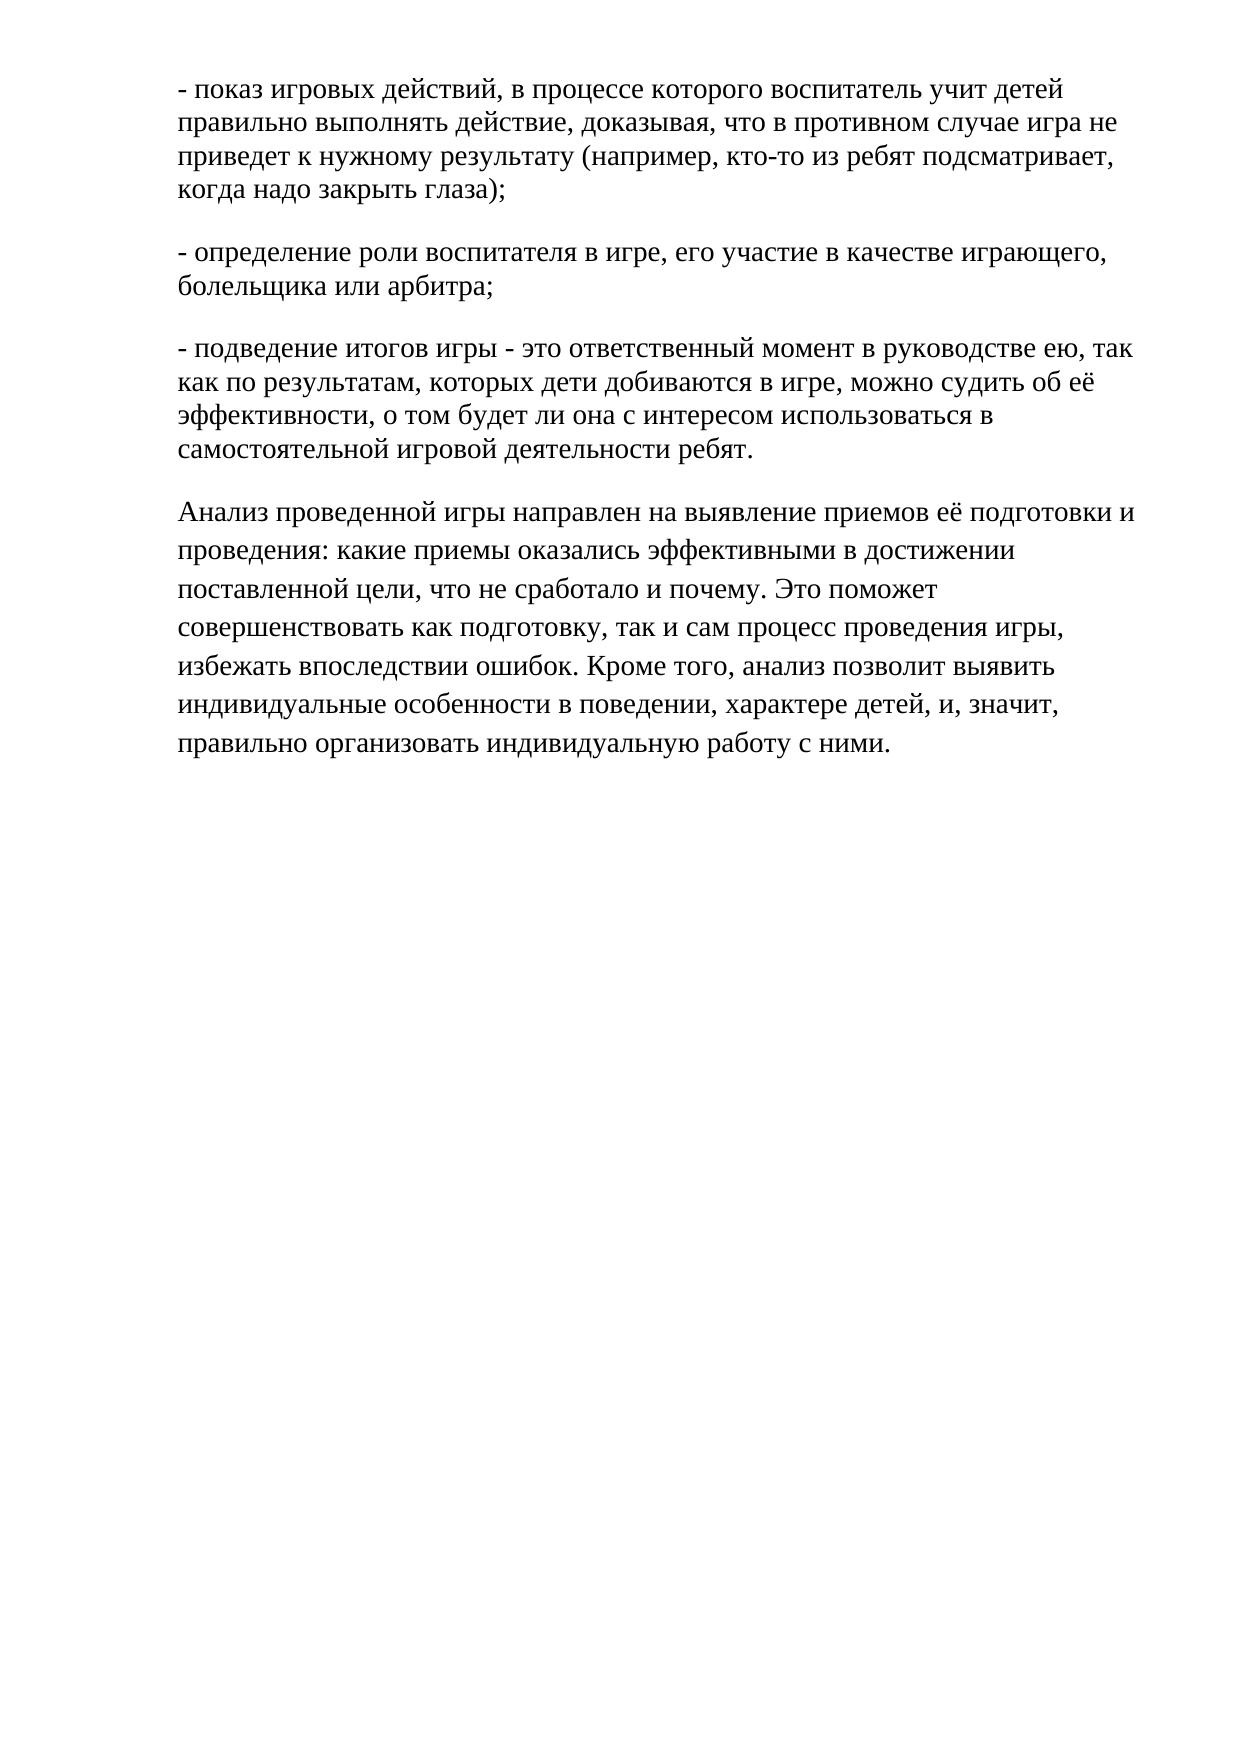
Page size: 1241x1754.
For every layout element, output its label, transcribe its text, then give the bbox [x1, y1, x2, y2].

text - подведение итогов игры - это ответственный момент в руководстве ею, так как по результатам, которых дети добиваются в игре, можно судить об её эффективности, о том будет ли она с интересом использоваться в самостоятельной игровой деятельности ребят. [177, 330, 1152, 464]
text - показ игровых действий, в процессе которого воспитатель учит детей правильно выполнять действие, доказывая, что в противном случае игра не приведет к нужному результату (например, кто-то из ребят подсматривает, когда надо закрыть глаза); [177, 71, 1152, 205]
text Анализ проведенной игры направлен на выявление приемов её подготовки и проведения: какие приемы оказались эффективными в достижении поставленной цели, что не сработало и почему. Это поможет совершенствовать как подготовку, так и сам процесс проведения игры, избежать впоследствии ошибок. Кроме того, анализ позволит выявить индивидуальные особенности в поведении, характере детей, и, значит, правильно организовать индивидуальную работу с ними. [177, 494, 1152, 758]
text - определение роли воспитателя в игре, его участие в качестве играющего, болельщика или арбитра; [177, 234, 1152, 301]
